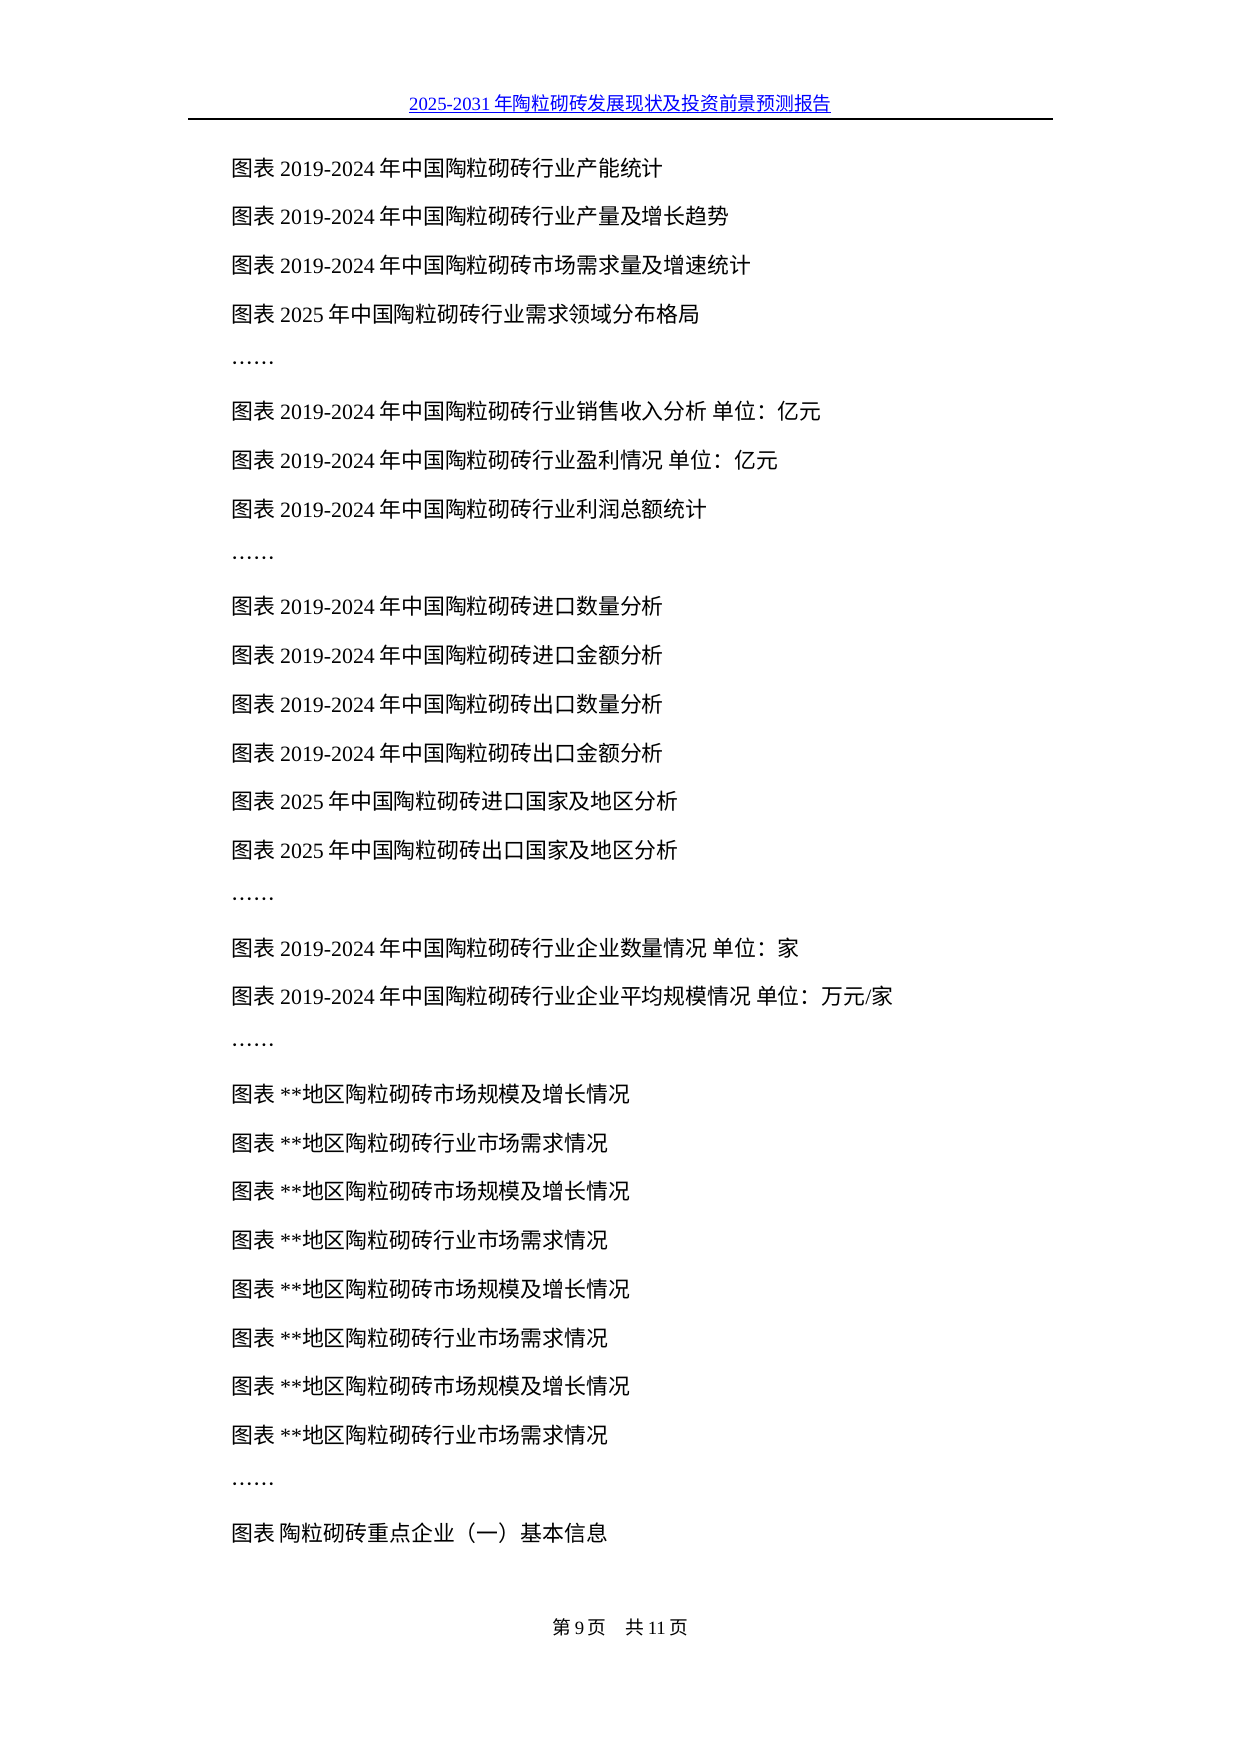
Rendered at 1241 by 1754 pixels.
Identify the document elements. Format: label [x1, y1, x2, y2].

text [187, 150, 1053, 1548]
